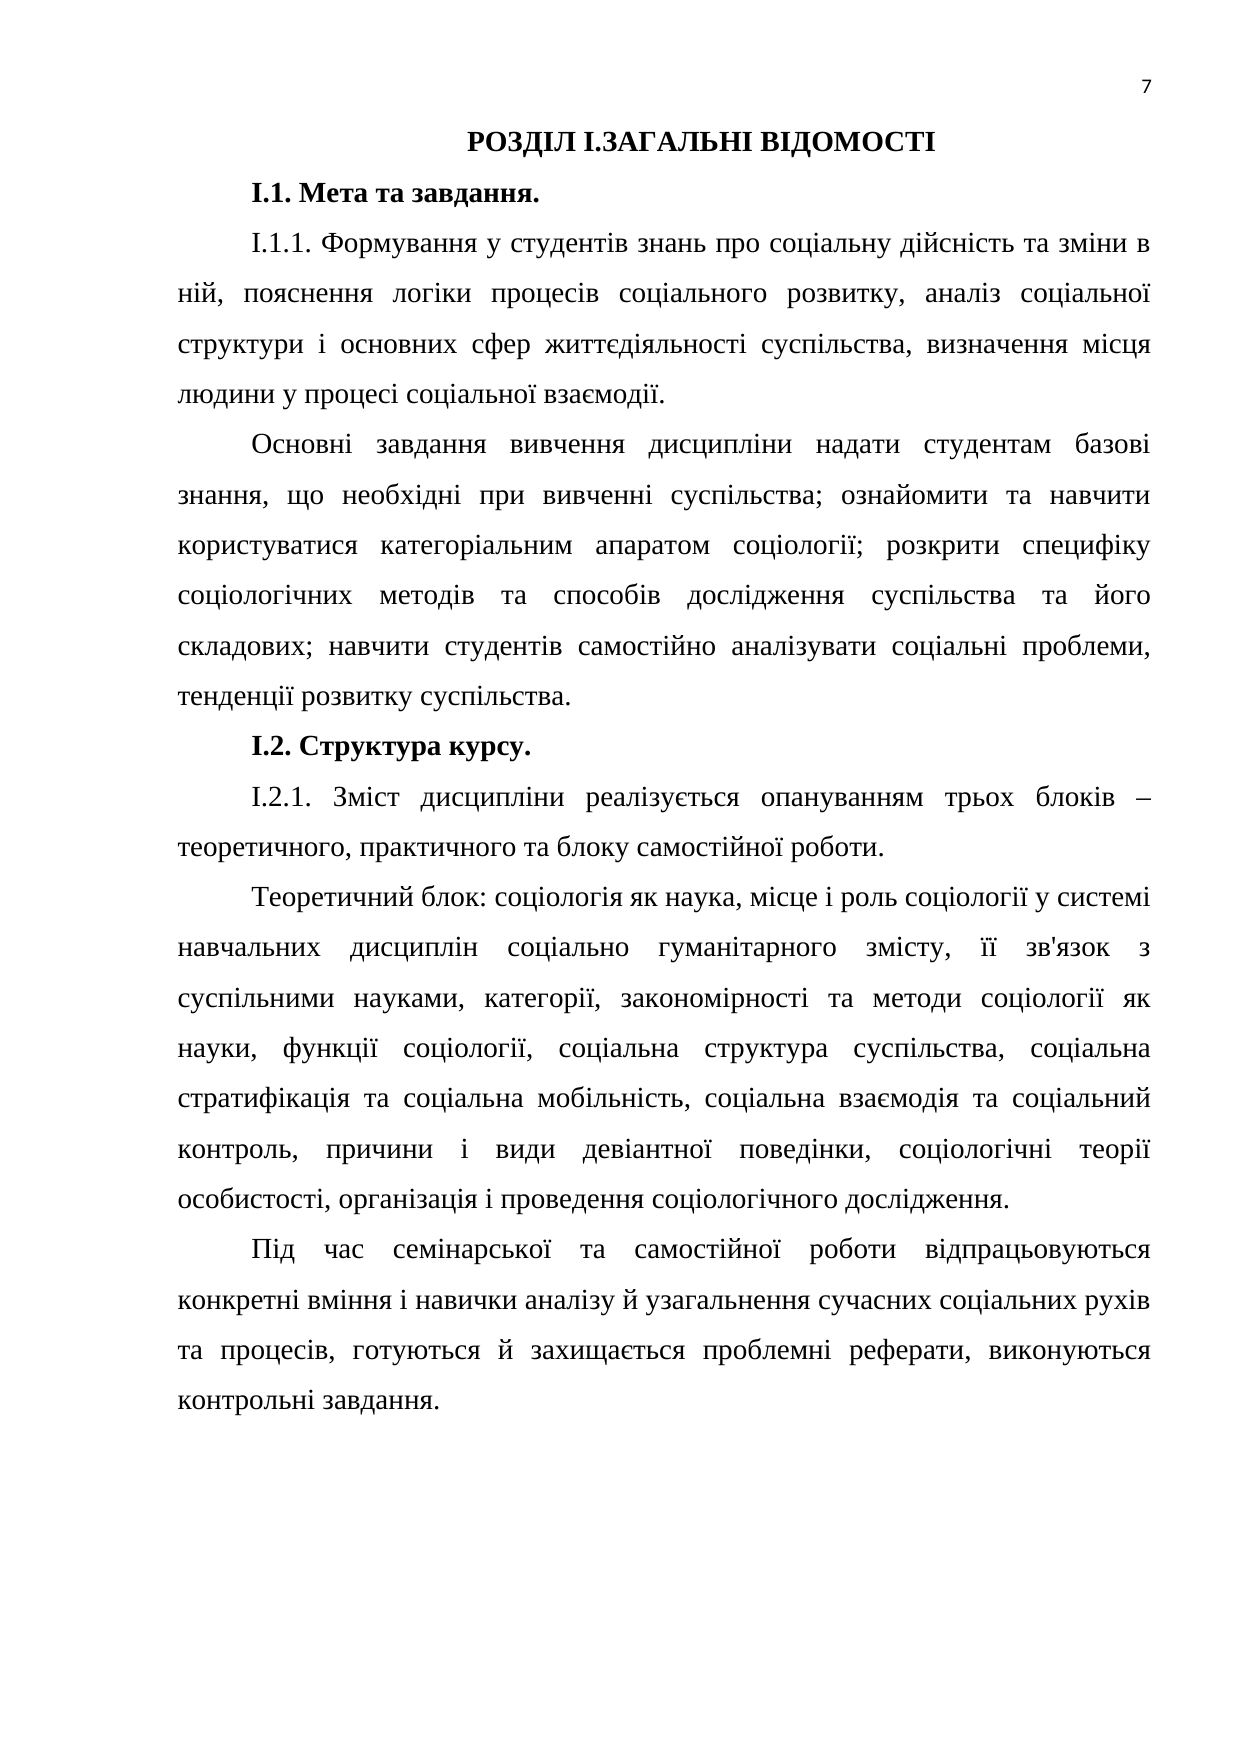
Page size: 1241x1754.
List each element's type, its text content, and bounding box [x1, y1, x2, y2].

text І.1. Мета та завдання. [177, 175, 1152, 208]
text І.2.1. Зміст дисципліни реалізується опануванням трьох блоків – теоретичного, практичного та блоку самостійної роботи. [177, 779, 1152, 862]
text Теоретичний блок: соціологія як наука, місце і роль соціології у системі навчальних дисциплін соціально гуманітарного змісту, її зв'язок з суспільними науками, категорії, закономірності та методи соціології як науки, функції соціології, соціальна структура суспільства, соціальна стратифікація та соціальна мобільність, соціальна взаємодія та соціальний контроль, причини і види девіантної поведінки, соціологічні теорії особистості, організація і проведення соціологічного дослідження. [177, 879, 1152, 1215]
text І.2. Структура курсу. [177, 728, 1152, 762]
text Основні завдання вивчення дисципліни надати студентам базові знання, що необхідні при вивченні суспільства; ознайомити та навчити користуватися категоріальним апаратом соціології; розкрити специфіку соціологічних методів та способів дослідження суспільства та його складових; навчити студентів самостійно аналізувати соціальні проблеми, тенденції розвитку суспільства. [177, 426, 1152, 712]
text І.1.1. Формування у студентів знань про соціальну дійсність та зміни в ній, пояснення логіки процесів соціального розвитку, аналіз соціальної структури і основних сфер життєдіяльності суспільства, визначення місця людини у процесі соціальної взаємодії. [177, 225, 1152, 410]
text Під час семінарської та самостійної роботи відпрацьовуються конкретні вміння і навички аналізу й узагальнення сучасних соціальних рухів та процесів, готуються й захищається проблемні реферати, виконуються контрольні завдання. [177, 1231, 1152, 1416]
text РОЗДІЛ I.ЗАГАЛЬНІ ВІДОМОСТІ [177, 124, 1152, 158]
